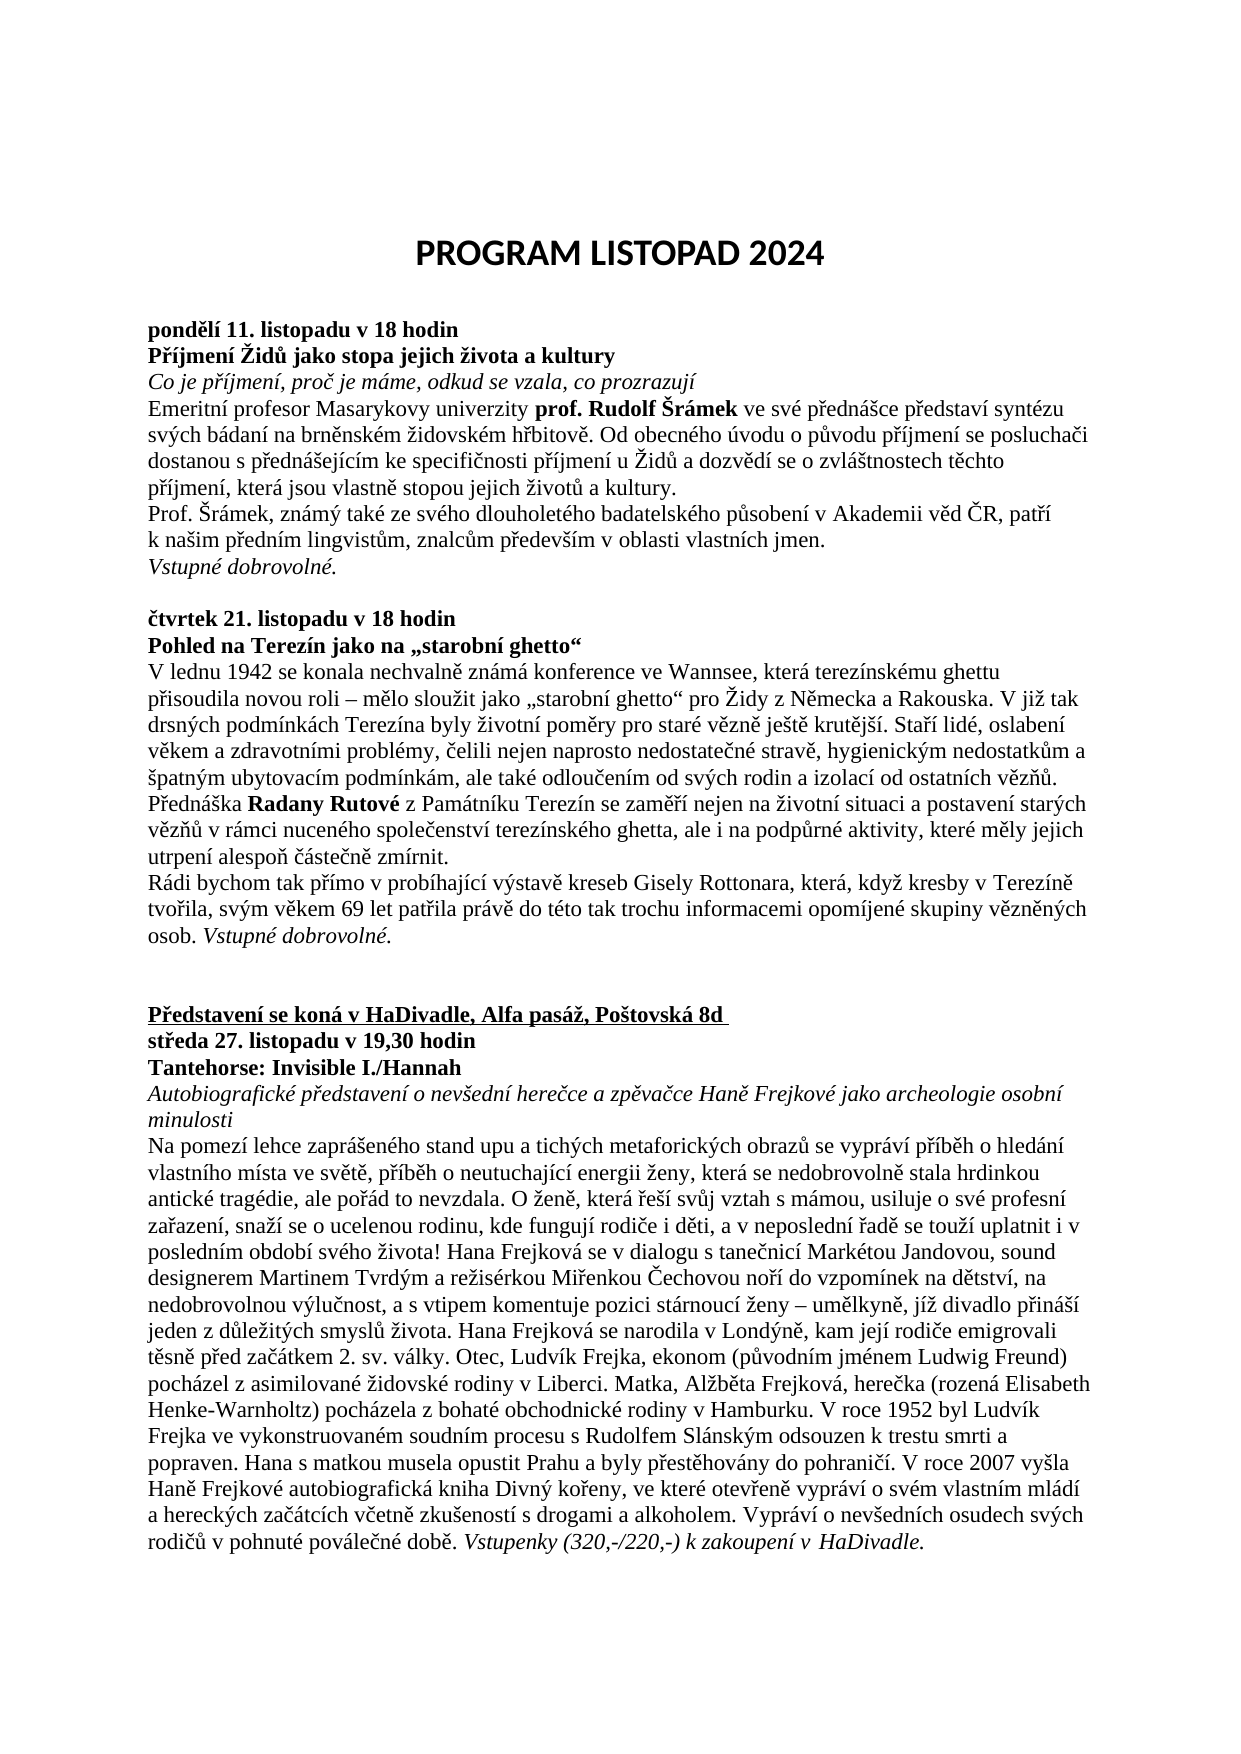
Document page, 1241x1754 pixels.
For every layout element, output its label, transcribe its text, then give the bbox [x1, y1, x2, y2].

text pondělí 11. listopadu v 18 hodin [148, 316, 1093, 342]
text Rádi bychom tak přímo v probíhající výstavě kreseb Gisely Rottonara, která, když kresby v Terezíně tvořila, svým věkem 69 let patřila právě do této tak trochu informacemi opomíjené skupiny vězněných osob. Vstupné dobrovolné. [148, 869, 1093, 948]
text Autobiografické představení o nevšední herečce a zpěvačce Haně Frejkové jako archeologie osobní minulosti [148, 1080, 1093, 1133]
text Co je příjmení, proč je máme, odkud se vzala, co prozrazují [148, 368, 1093, 395]
text Příjmení Židů jako stopa jejich života a kultury [148, 342, 1093, 368]
text čtvrtek 21. listopadu v 18 hodin [148, 606, 1093, 632]
text Emeritní profesor Masarykovy univerzity prof. Rudolf Šrámek ve své přednášce představí syntézu svých bádaní na brněnském židovském hřbitově. Od obecného úvodu o původu příjmení se posluchači dostanou s přednášejícím ke specifičnosti příjmení u Židů a dozvědí se o zvláštnostech těchto příjmení, která jsou vlastně stopou jejich životů a kultury. [148, 395, 1093, 500]
text Představení se koná v HaDivadle, Alfa pasáž, Poštovská 8d [148, 1001, 1093, 1027]
text Prof. Šrámek, známý také ze svého dlouholetého badatelského působení v Akademii věd ČR, patří k našim předním lingvistům, znalcům především v oblasti vlastních jmen. [148, 500, 1093, 553]
text V lednu 1942 se konala nechvalně známá konference ve Wannsee, která terezínskému ghettu přisoudila novou roli – mělo sloužit jako „starobní ghetto“ pro Židy z Německa a Rakouska. V již tak drsných podmínkách Terezína byly životní poměry pro staré vězně ještě krutější. Staří lidé, oslabení věkem a zdravotními problémy, čelili nejen naprosto nedostatečné stravě, hygienickým nedostatkům a špatným ubytovacím podmínkám, ale také odloučením od svých rodin a izolací od ostatních vězňů. Přednáška Radany Rutové z Památníku Terezín se zaměří nejen na životní situaci a postavení starých vězňů v rámci nuceného společenství terezínského ghetta, ale i na podpůrné aktivity, které měly jejich utrpení alespoň částečně zmírnit. [148, 658, 1093, 869]
text Na pomezí lehce zaprášeného stand upu a tichých metaforických obrazů se vypráví příběh o hledání vlastního místa ve světě, příběh o neutuchající energii ženy, která se nedobrovolně stala hrdinkou antické tragédie, ale pořád to nevzdala. O ženě, která řeší svůj vztah s mámou, usiluje o své profesní zařazení, snaží se o ucelenou rodinu, kde fungují rodiče i děti, a v neposlední řadě se touží uplatnit i v posledním období svého života! Hana Frejková se v dialogu s tanečnicí Markétou Jandovou, sound designerem Martinem Tvrdým a režisérkou Miřenkou Čechovou noří do vzpomínek na dětství, na nedobrovolnou výlučnost, a s vtipem komentuje pozici stárnoucí ženy – umělkyně, jíž divadlo přináší jeden z důležitých smyslů života. Hana Frejková se narodila v Londýně, kam její rodiče emigrovali těsně před začátkem 2. sv. války. Otec, Ludvík Frejka, ekonom (původním jménem Ludwig Freund) pocházel z asimilované židovské rodiny v Liberci. Matka, Alžběta Frejková, herečka (rozená Elisabeth Henke-Warnholtz) pocházela z bohaté obchodnické rodiny v Hamburku. V roce 1952 byl Ludvík Frejka ve vykonstruovaném soudním procesu s Rudolfem Slánským odsouzen k trestu smrti a popraven. Hana s matkou musela opustit Prahu a byly přestěhovány do pohraničí. V roce 2007 vyšla Haně Frejkové autobiografická kniha Divný kořeny, ve které otevřeně vypráví o svém vlastním mládí a hereckých začátcích včetně zkušeností s drogami a alkoholem. Vypráví o nevšedních osudech svých rodičů v pohnuté poválečné době. Vstupenky (320,-/220,-) k zakoupení v HaDivadle. [148, 1133, 1093, 1554]
text PROGRAM LISTOPAD 2024 [148, 229, 1093, 275]
text Pohled na Terezín jako na „starobní ghetto“ [148, 632, 1093, 658]
text Tantehorse: Invisible I./Hannah [148, 1053, 1093, 1080]
text Vstupné dobrovolné. [148, 553, 1093, 579]
text středa 27. listopadu v 19,30 hodin [148, 1027, 1093, 1053]
